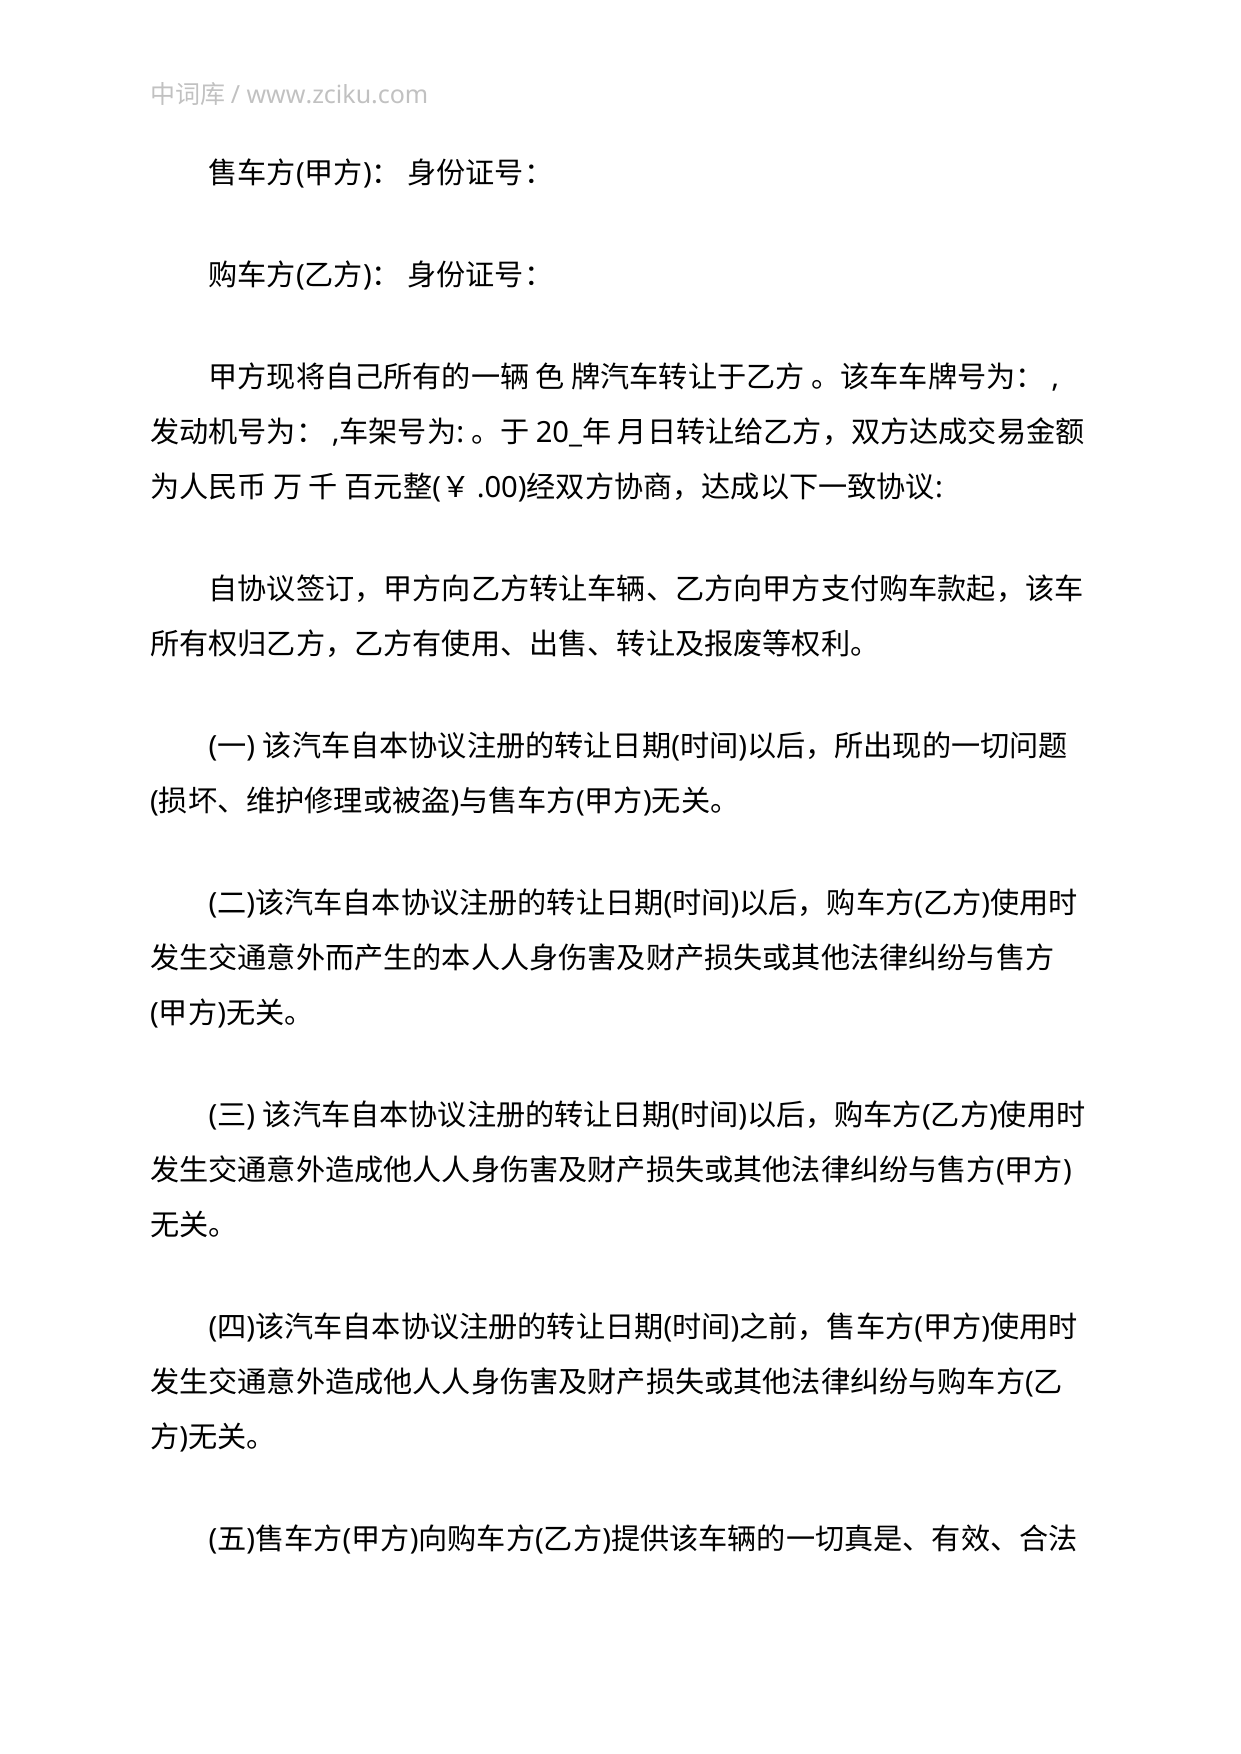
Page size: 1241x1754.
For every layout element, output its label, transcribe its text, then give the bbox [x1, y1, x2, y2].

text 购车方(乙方)： 身份证号： [150, 252, 1090, 294]
text 甲方现将自己所有的一辆 色 牌汽车转让于乙方 。该车车牌号为： , 发动机号为： ,车架号为: 。于20_年 月日转让给乙方，双方达成交易金额为人民币 万 千 百元整(￥ .00)经双方协商，达成以下一致协议: [150, 354, 1090, 506]
text 自协议签订，甲方向乙方转让车辆、乙方向甲方支付购车款起，该车所有权归乙方，乙方有使用、出售、转让及报废等权利。 [150, 566, 1090, 663]
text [150, 1515, 1090, 1558]
text (四)该汽车自本协议注册的转让日期(时间)之前，售车方(甲方)使用时发生交通意外造成他人人身伤害及财产损失或其他法律纠纷与购车方(乙方)无关。 [150, 1303, 1090, 1456]
text (一) 该汽车自本协议注册的转让日期(时间)以后，所出现的一切问题(损坏、维护修理或被盗)与售车方(甲方)无关。 [150, 723, 1090, 820]
text 售车方(甲方)： 身份证号： [150, 150, 1090, 192]
text (三) 该汽车自本协议注册的转让日期(时间)以后，购车方(乙方)使用时发生交通意外造成他人人身伤害及财产损失或其他法律纠纷与售方(甲方)无关。 [150, 1091, 1090, 1244]
text (二)该汽车自本协议注册的转让日期(时间)以后，购车方(乙方)使用时发生交通意外而产生的本人人身伤害及财产损失或其他法律纠纷与售方(甲方)无关。 [150, 879, 1090, 1032]
